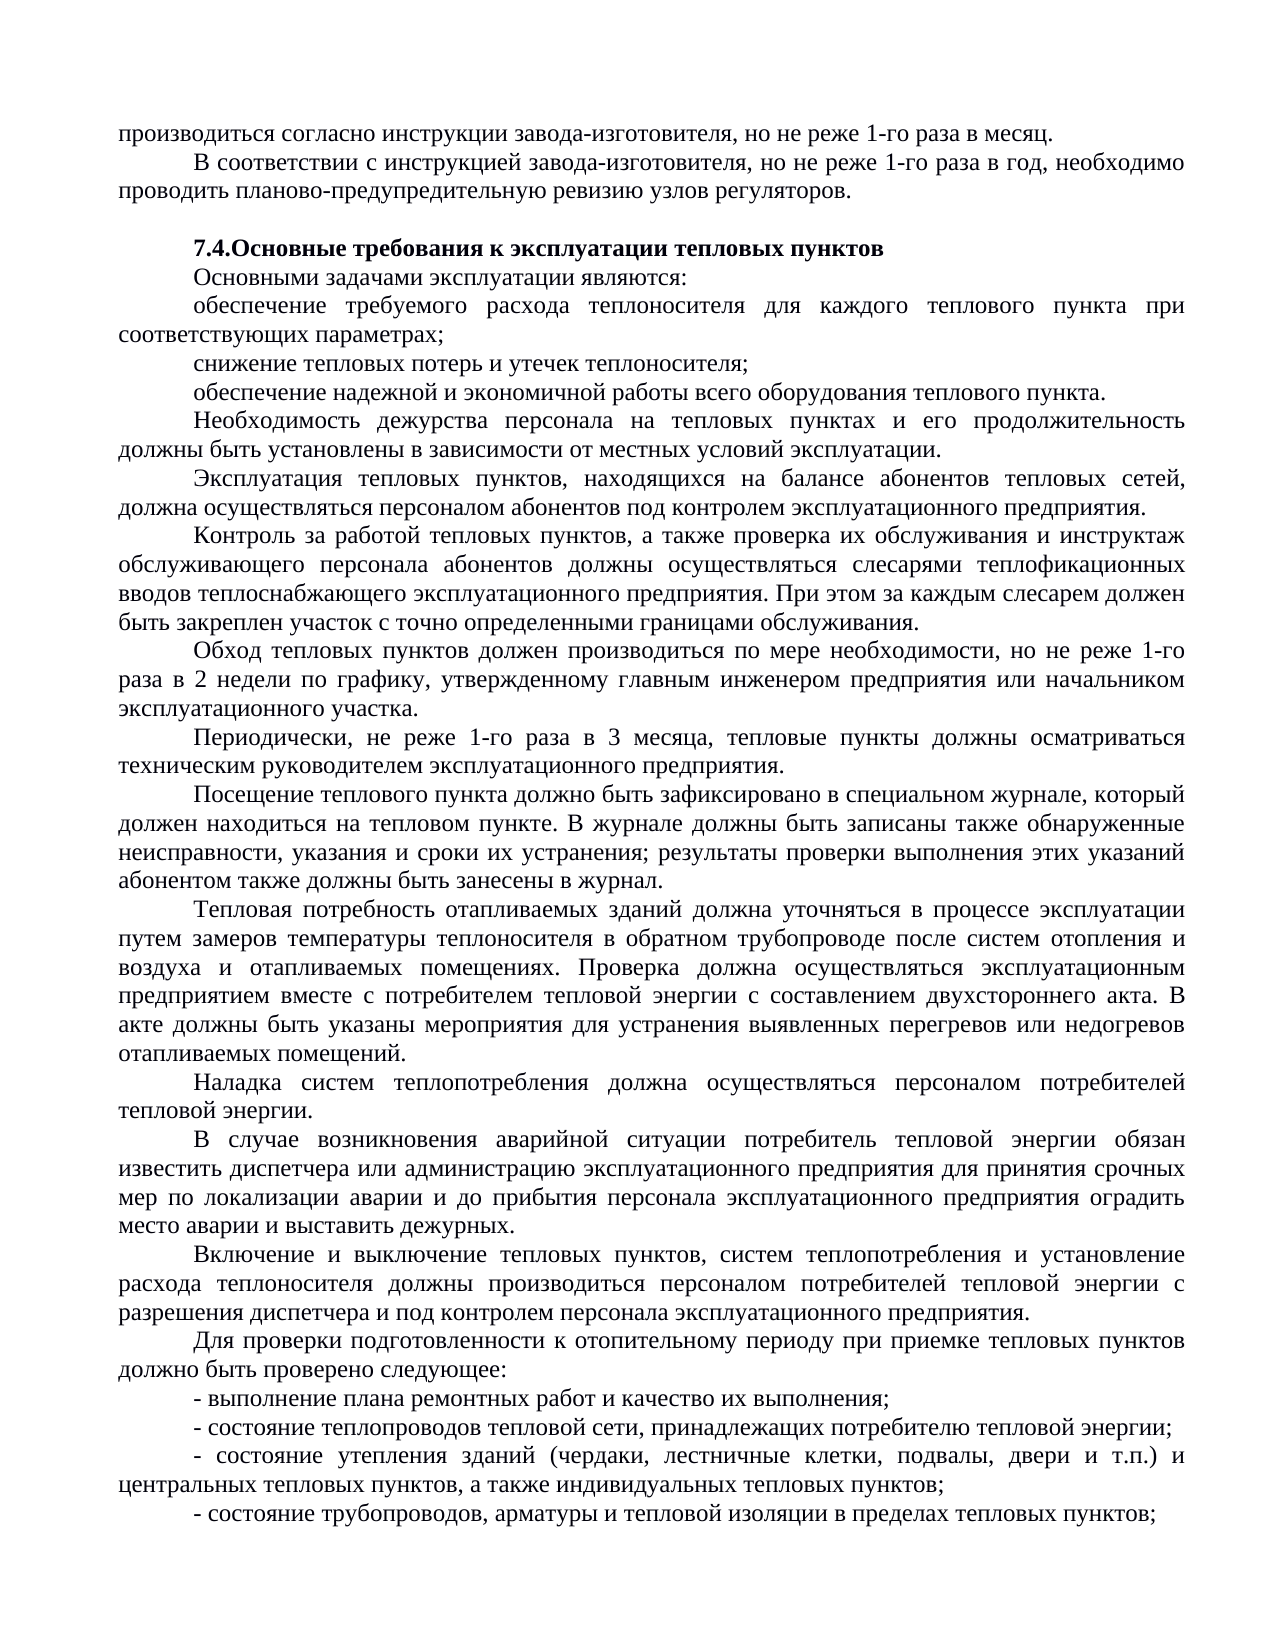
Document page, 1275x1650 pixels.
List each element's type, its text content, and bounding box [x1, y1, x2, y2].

text Эксплуатация тепловых пунктов, находящихся на балансе абонентов тепловых сетей, должна осуществляться персоналом абонентов под контролем эксплуатационного предприятия. [118, 463, 1186, 521]
text 7.4.Основные требования к эксплуатации тепловых пунктов [118, 233, 1186, 262]
text Периодически, не реже 1-го раза в 3 месяца, тепловые пункты должны осматриваться техническим руководителем эксплуатационного предприятия. [118, 722, 1186, 779]
text Посещение теплового пункта должно быть зафиксировано в специальном журнале, который должен находиться на тепловом пункте. В журнале должны быть записаны также обнаруженные неисправности, указания и сроки их устранения; результаты проверки выполнения этих указаний абонентом также должны быть занесены в журнал. [118, 779, 1186, 894]
text обеспечение надежной и экономичной работы всего оборудования теплового пункта. [118, 377, 1186, 406]
text Наладка систем теплопотребления должна осуществляться персоналом потребителей тепловой энергии. [118, 1067, 1186, 1124]
text В случае возникновения аварийной ситуации потребитель тепловой энергии обязан известить диспетчера или администрацию эксплуатационного предприятия для принятия срочных мер по локализации аварии и до прибытия персонала эксплуатационного предприятия оградить место аварии и выставить дежурных. [118, 1124, 1186, 1239]
text обеспечение требуемого расхода теплоносителя для каждого теплового пункта при соответствующих параметрах; [118, 291, 1186, 348]
text Включение и выключение тепловых пунктов, систем теплопотребления и установление расхода теплоносителя должны производиться персоналом потребителей тепловой энергии с разрешения диспетчера и под контролем персонала эксплуатационного предприятия. [118, 1239, 1186, 1326]
text Необходимость дежурства персонала на тепловых пунктах и его продолжительность должны быть установлены в зависимости от местных условий эксплуатации. [118, 406, 1186, 463]
text Обход тепловых пунктов должен производиться по мере необходимости, но не реже 1-го раза в 2 недели по графику, утвержденному главным инженером предприятия или начальником эксплуатационного участка. [118, 636, 1186, 722]
text Основными задачами эксплуатации являются: [118, 262, 1186, 291]
text Контроль за работой тепловых пунктов, а также проверка их обслуживания и инструктаж обслуживающего персонала абонентов должны осуществляться слесарями теплофикационных вводов теплоснабжающего эксплуатационного предприятия. При этом за каждым слесарем должен быть закреплен участок с точно определенными границами обслуживания. [118, 521, 1186, 636]
text Тепловая потребность отапливаемых зданий должна уточняться в процессе эксплуатации путем замеров температуры теплоносителя в обратном трубопроводе после систем отопления и воздуха и отапливаемых помещениях. Проверка должна осуществляться эксплуатационным предприятием вместе с потребителем тепловой энергии с составлением двухстороннего акта. В акте должны быть указаны мероприятия для устранения выявленных перегревов или недогревов отапливаемых помещений. [118, 894, 1186, 1067]
text снижение тепловых потерь и утечек теплоносителя; [118, 348, 1186, 377]
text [118, 118, 1186, 147]
text - состояние трубопроводов, арматуры и тепловой изоляции в пределах тепловых пунктов; [118, 1498, 1186, 1527]
text Для проверки подготовленности к отопительному периоду при приемке тепловых пунктов должно быть проверено следующее: [118, 1326, 1186, 1383]
text - состояние теплопроводов тепловой сети, принадлежащих потребителю тепловой энергии; [118, 1412, 1186, 1441]
text - состояние утепления зданий (чердаки, лестничные клетки, подвалы, двери и т.п.) и центральных тепловых пунктов, а также индивидуальных тепловых пунктов; [118, 1441, 1186, 1498]
text - выполнение плана ремонтных работ и качество их выполнения; [118, 1383, 1186, 1412]
text В соответствии с инструкцией завода-изготовителя, но не реже 1-го раза в год, необходимо проводить планово-предупредительную ревизию узлов регуляторов. [118, 147, 1186, 204]
